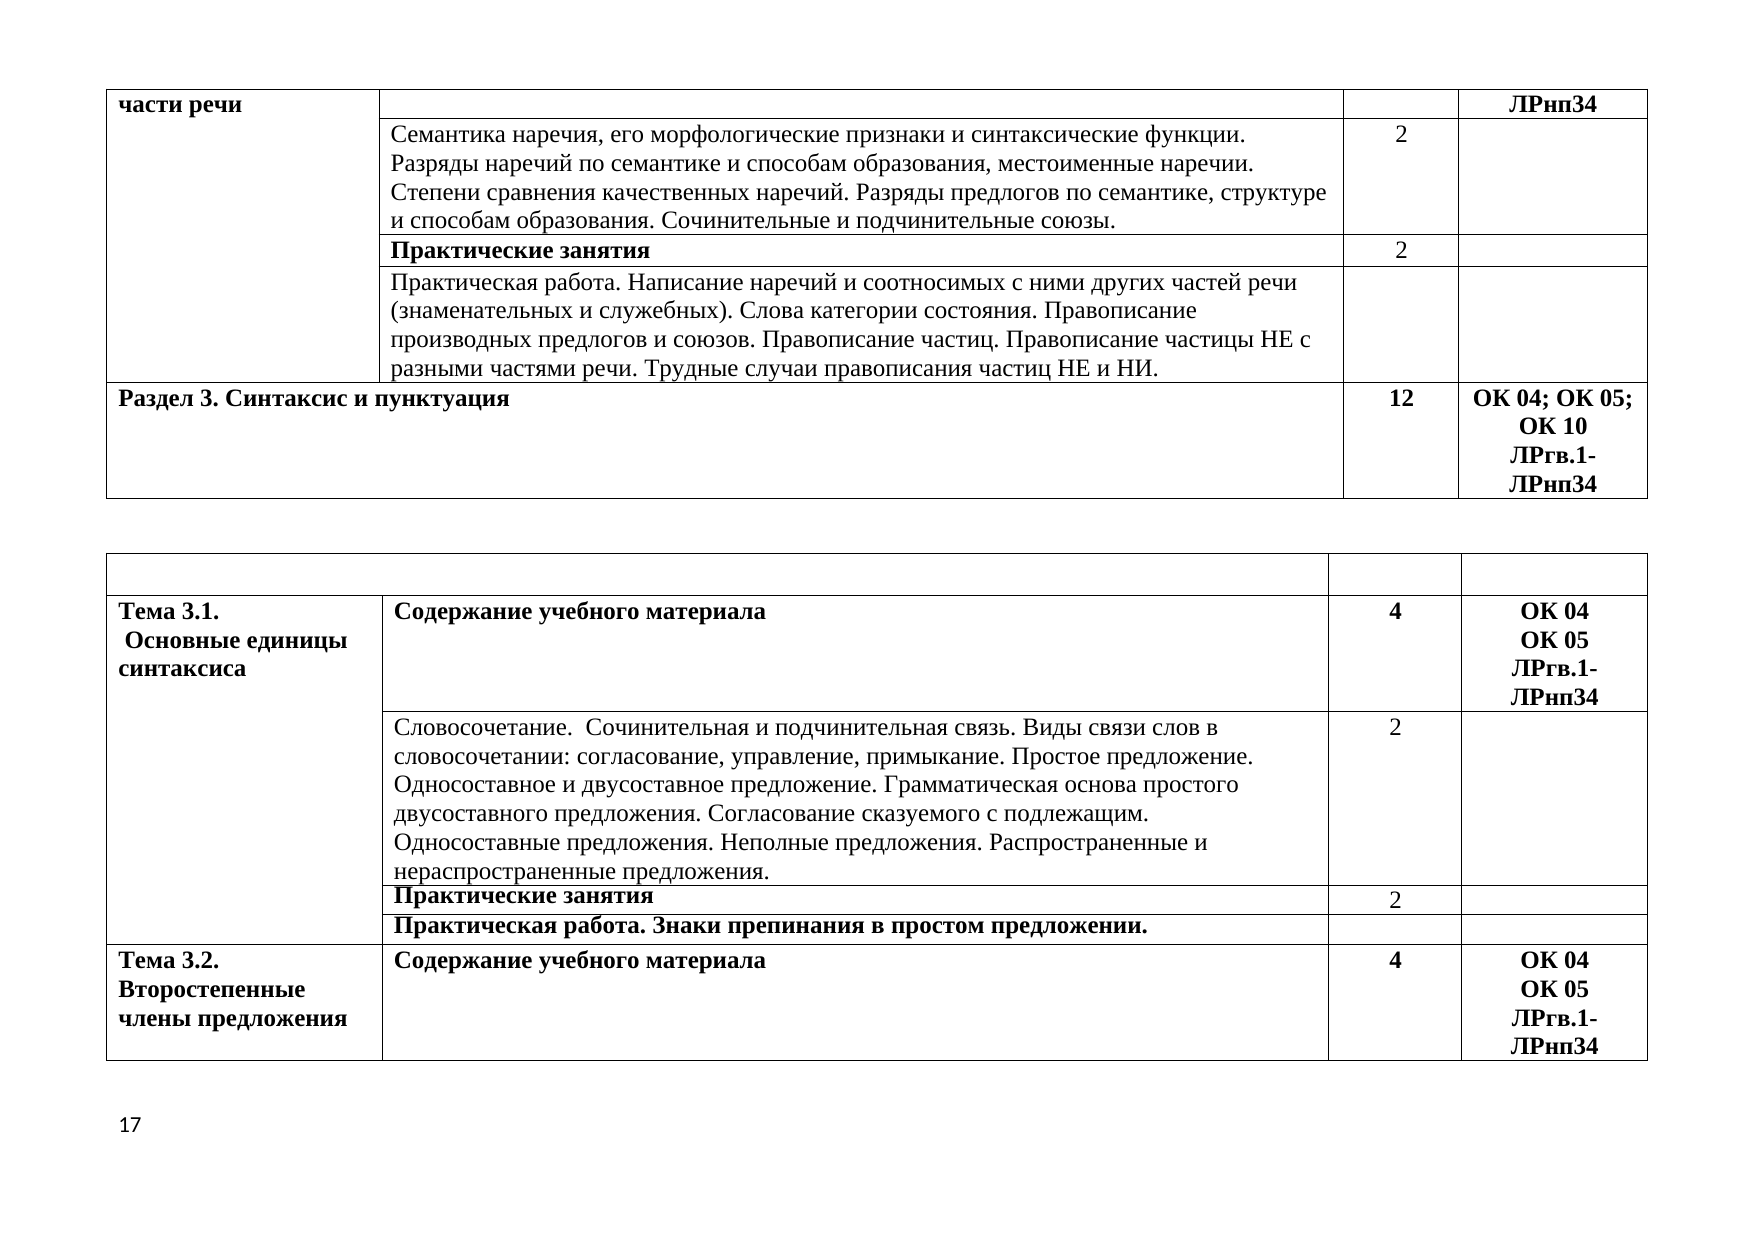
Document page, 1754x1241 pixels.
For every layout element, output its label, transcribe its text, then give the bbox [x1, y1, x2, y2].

table_cell 4 [1329, 596, 1461, 711]
table_cell 2 [1344, 235, 1458, 266]
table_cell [380, 90, 1343, 118]
table_cell ОК 04 ОК 05 ЛРгв.1-ЛРнп34 [1462, 596, 1647, 711]
table_cell Практическая работа. Знаки препинания в простом предложении. [383, 915, 1328, 944]
table_cell 12 [1344, 383, 1458, 498]
table_cell 2 [1329, 886, 1461, 914]
table_cell Тема 3.1. Основные единицы синтаксиса [107, 596, 382, 944]
table_cell ОК 04; ОК 05; ОК 10 ЛРгв.1-ЛРнп34 [1459, 383, 1647, 498]
table_cell [1459, 235, 1647, 266]
table_cell [1329, 915, 1461, 944]
table_cell [1462, 915, 1647, 944]
table_cell 2 [1344, 119, 1458, 234]
table_cell [1459, 119, 1647, 234]
table_header [1329, 554, 1461, 595]
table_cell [1459, 90, 1647, 118]
table_cell Практические занятия [380, 235, 1343, 266]
table_cell Словосочетание. Сочинительная и подчинительная связь. Виды связи слов в словосочетании: согласование, управление, примыкание. Простое предложение. Односоставное и двусоставное предложение. Грамматическая основа простого двусоставного предложения. Согласование сказуемого с подлежащим. Односоставные предложения. Неполные предложения. Распространенные и нераспространенные предложения. [383, 712, 1328, 884]
table_cell Содержание учебного материала [383, 596, 1328, 711]
table_cell [1344, 267, 1458, 382]
table_cell 2 [1329, 712, 1461, 884]
table_cell 4 [1329, 945, 1461, 1060]
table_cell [1462, 945, 1647, 1060]
table_cell [1462, 712, 1647, 884]
table_cell Практические занятия [383, 886, 1328, 914]
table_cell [107, 945, 382, 1060]
table_header [107, 554, 1328, 595]
table_header [1462, 554, 1647, 595]
table_cell Практическая работа. Написание наречий и соотносимых с ними других частей речи (знаменательных и служебных). Слова категории состояния. Правописание производных предлогов и союзов. Правописание частиц. Правописание частицы НЕ с разными частями речи. Трудные случаи правописания частиц НЕ и НИ. [380, 267, 1343, 382]
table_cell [383, 945, 1328, 1060]
table_cell Раздел 3. Синтаксис и пунктуация [107, 383, 1343, 498]
table_cell [1459, 267, 1647, 382]
table_cell Семантика наречия, его морфологические признаки и синтаксические функции. Разряды наречий по семантике и способам образования, местоименные наречии. Степени сравнения качественных наречий. Разряды предлогов по семантике, структуре и способам образования. Сочинительные и подчинительные союзы. [380, 119, 1343, 234]
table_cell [107, 90, 379, 382]
table_cell [1462, 886, 1647, 914]
table_cell 4 [1344, 90, 1458, 118]
